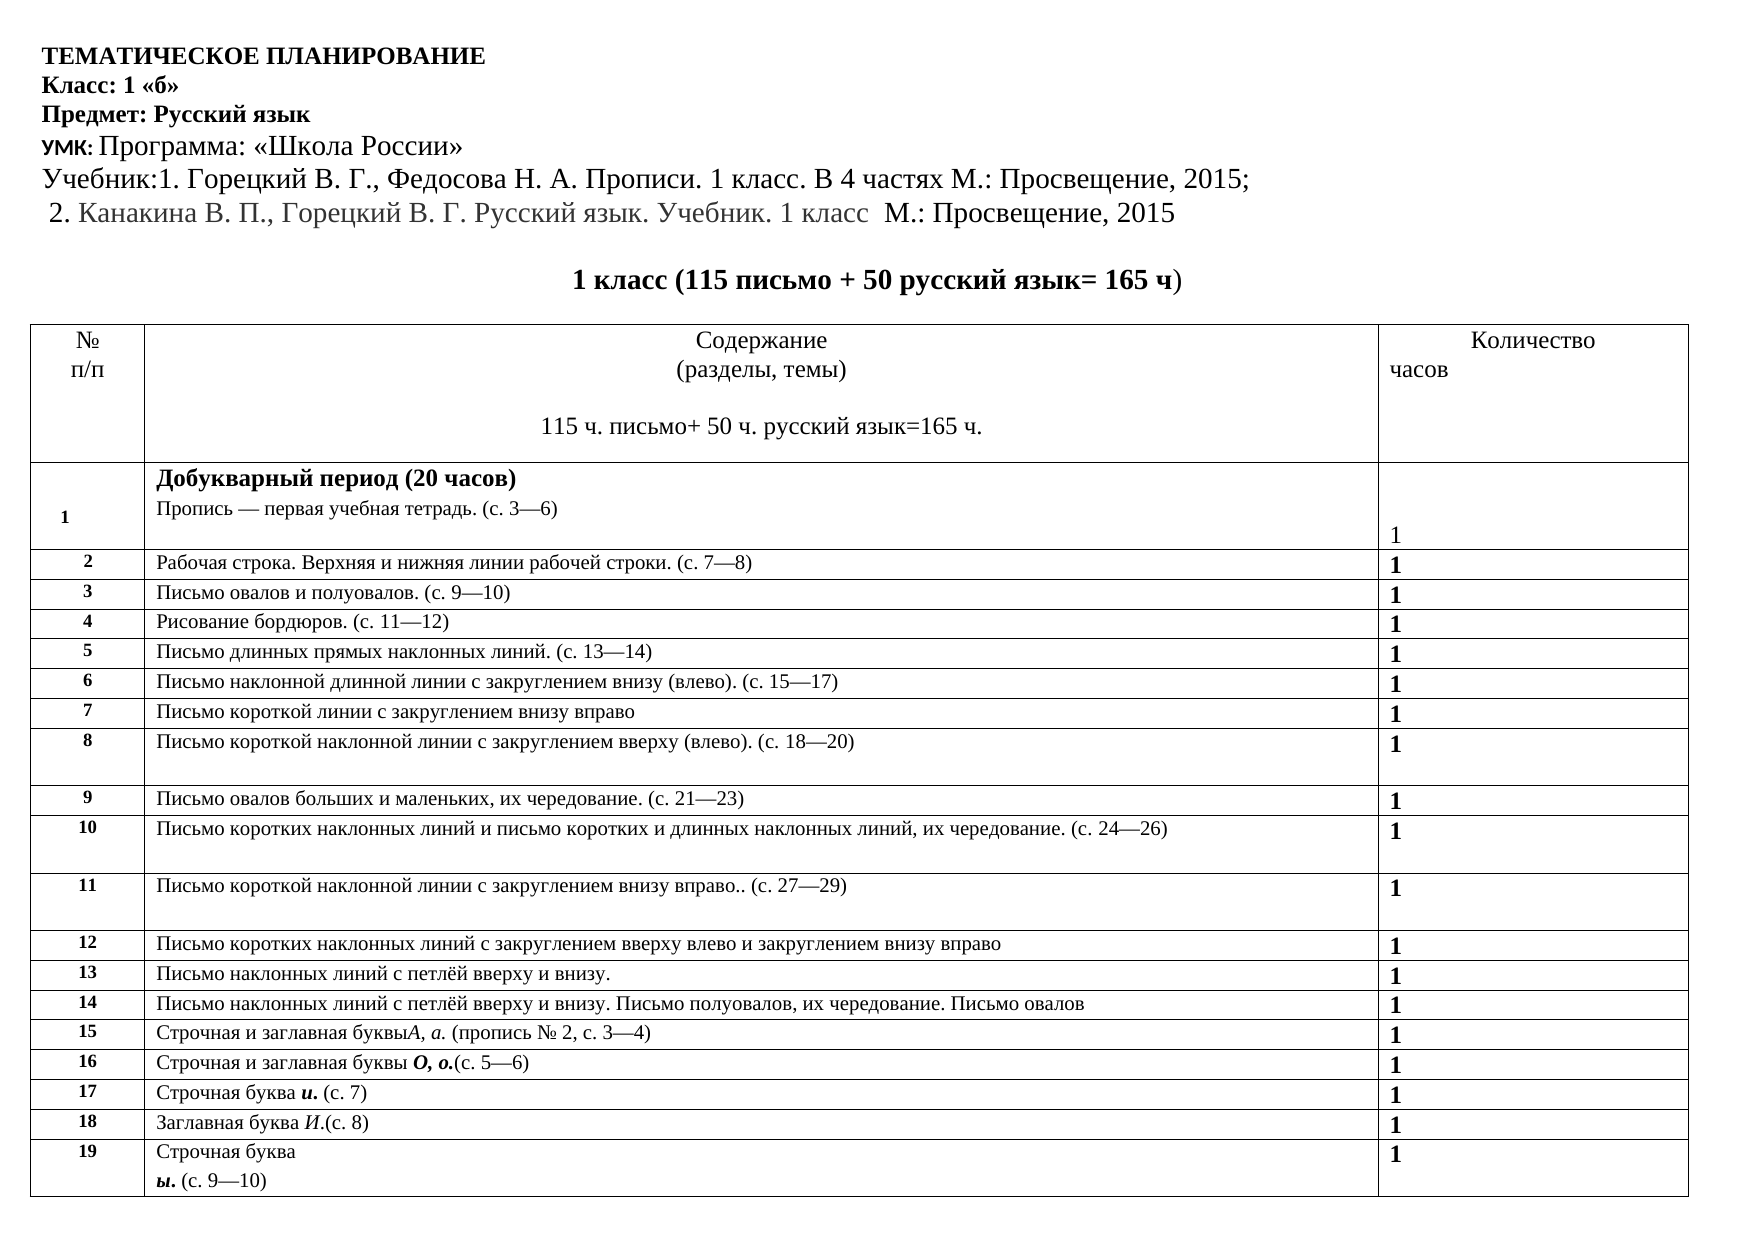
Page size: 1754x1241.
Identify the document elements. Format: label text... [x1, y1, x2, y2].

table_cell 16 [31, 1050, 144, 1079]
table_cell 3 [31, 580, 144, 608]
table_cell Письмо наклонных линий с петлёй вверху и внизу. [145, 961, 1378, 989]
table_cell Письмо коротких наклонных линий с закруглением вверху влево и закруглением внизу вправо [145, 931, 1378, 960]
table_cell Письмо короткой линии с закруглением внизу вправо [145, 699, 1378, 728]
table_cell 15 [31, 1020, 144, 1049]
table_cell Письмо овалов и полуовалов. (с. 9—10) [145, 580, 1378, 608]
text 2. Канакина В. П., Горецкий В. Г. Русский язык. Учебник. 1 класс М.: Просвещение, 2015 [41, 195, 1713, 228]
table_cell Заглавная буква И.(с. 8) [145, 1110, 1378, 1138]
table_cell 17 [31, 1080, 144, 1109]
table_cell 5 [31, 639, 144, 668]
table_cell 9 [31, 786, 144, 815]
table_cell 18 [31, 1110, 144, 1138]
table_cell Строчная буква ы. (с. 9—10) [145, 1140, 1378, 1196]
table_cell 12 [31, 931, 144, 960]
table_cell Строчная буква и. (с. 7) [145, 1080, 1378, 1109]
table_cell 2 [31, 550, 144, 579]
table_cell Письмо наклонных линий с петлёй вверху и внизу. Письмо полуовалов, их чередование. Письмо овалов [145, 991, 1378, 1019]
table_cell Письмо овалов больших и маленьких, их чередование. (с. 21—23) [145, 786, 1378, 815]
table_cell Письмо короткой наклонной линии с закруглением вверху (влево). (с. 18—20) [145, 729, 1378, 785]
table_cell 1 [1379, 816, 1688, 872]
table_cell 1 [1379, 874, 1688, 930]
text УМК: Программа: «Школа России» [41, 128, 1713, 161]
table_cell Добукварный период (20 часов) Пропись — первая учебная тетрадь. (с. 3—6) [145, 463, 1378, 549]
table_cell Строчная и заглавная буквыА, а. (пропись № 2, с. 3—4) [145, 1020, 1378, 1049]
text Класс: 1 «б» [41, 70, 1713, 99]
table_cell Рисование бордюров. (с. 11—12) [145, 610, 1378, 638]
table_cell 8 [31, 729, 144, 785]
table_cell Письмо длинных прямых наклонных линий. (с. 13—14) [145, 639, 1378, 668]
table_cell 1 [1379, 1140, 1688, 1196]
table_cell 4 [31, 610, 144, 638]
table_cell 11 [31, 874, 144, 930]
table_cell Письмо наклонной длинной линии с закруглением внизу (влево). (с. 15—17) [145, 669, 1378, 698]
table_cell Строчная и заглавная буквы О, о.(с. 5—6) [145, 1050, 1378, 1079]
table_cell 10 [31, 816, 144, 872]
text ТЕМАТИЧЕСКОЕ ПЛАНИРОВАНИЕ [41, 41, 1713, 70]
table_cell Письмо коротких наклонных линий и письмо коротких и длинных наклонных линий, их чередование. (с. 24—26) [145, 816, 1378, 872]
table_header № п/п [31, 325, 144, 462]
table_cell Рабочая строка. Верхняя и нижняя линии рабочей строки. (с. 7—8) [145, 550, 1378, 579]
table_cell 6 [31, 669, 144, 698]
table_header Количество часов [1379, 325, 1688, 462]
table_header Содержание (разделы, темы) 115 ч. письмо+ 50 ч. русский язык=165 ч. [145, 325, 1378, 462]
table_cell 1 [1379, 729, 1688, 785]
text Предмет: Русский язык [41, 99, 1713, 128]
table_cell 14 [31, 991, 144, 1019]
text 1 класс (115 письмо + 50 русский язык= 165 ч) [41, 262, 1713, 295]
table_cell 19 [31, 1140, 144, 1196]
text Учебник:1. Горецкий В. Г., Федосова Н. А. Прописи. 1 класс. В 4 частях М.: Просвещение, 2015; [41, 161, 1713, 195]
table_cell 13 [31, 961, 144, 989]
table_cell 7 [31, 699, 144, 728]
table_cell Письмо короткой наклонной линии с закруглением внизу вправо.. (с. 27—29) [145, 874, 1378, 930]
table_cell 1 [31, 463, 144, 549]
